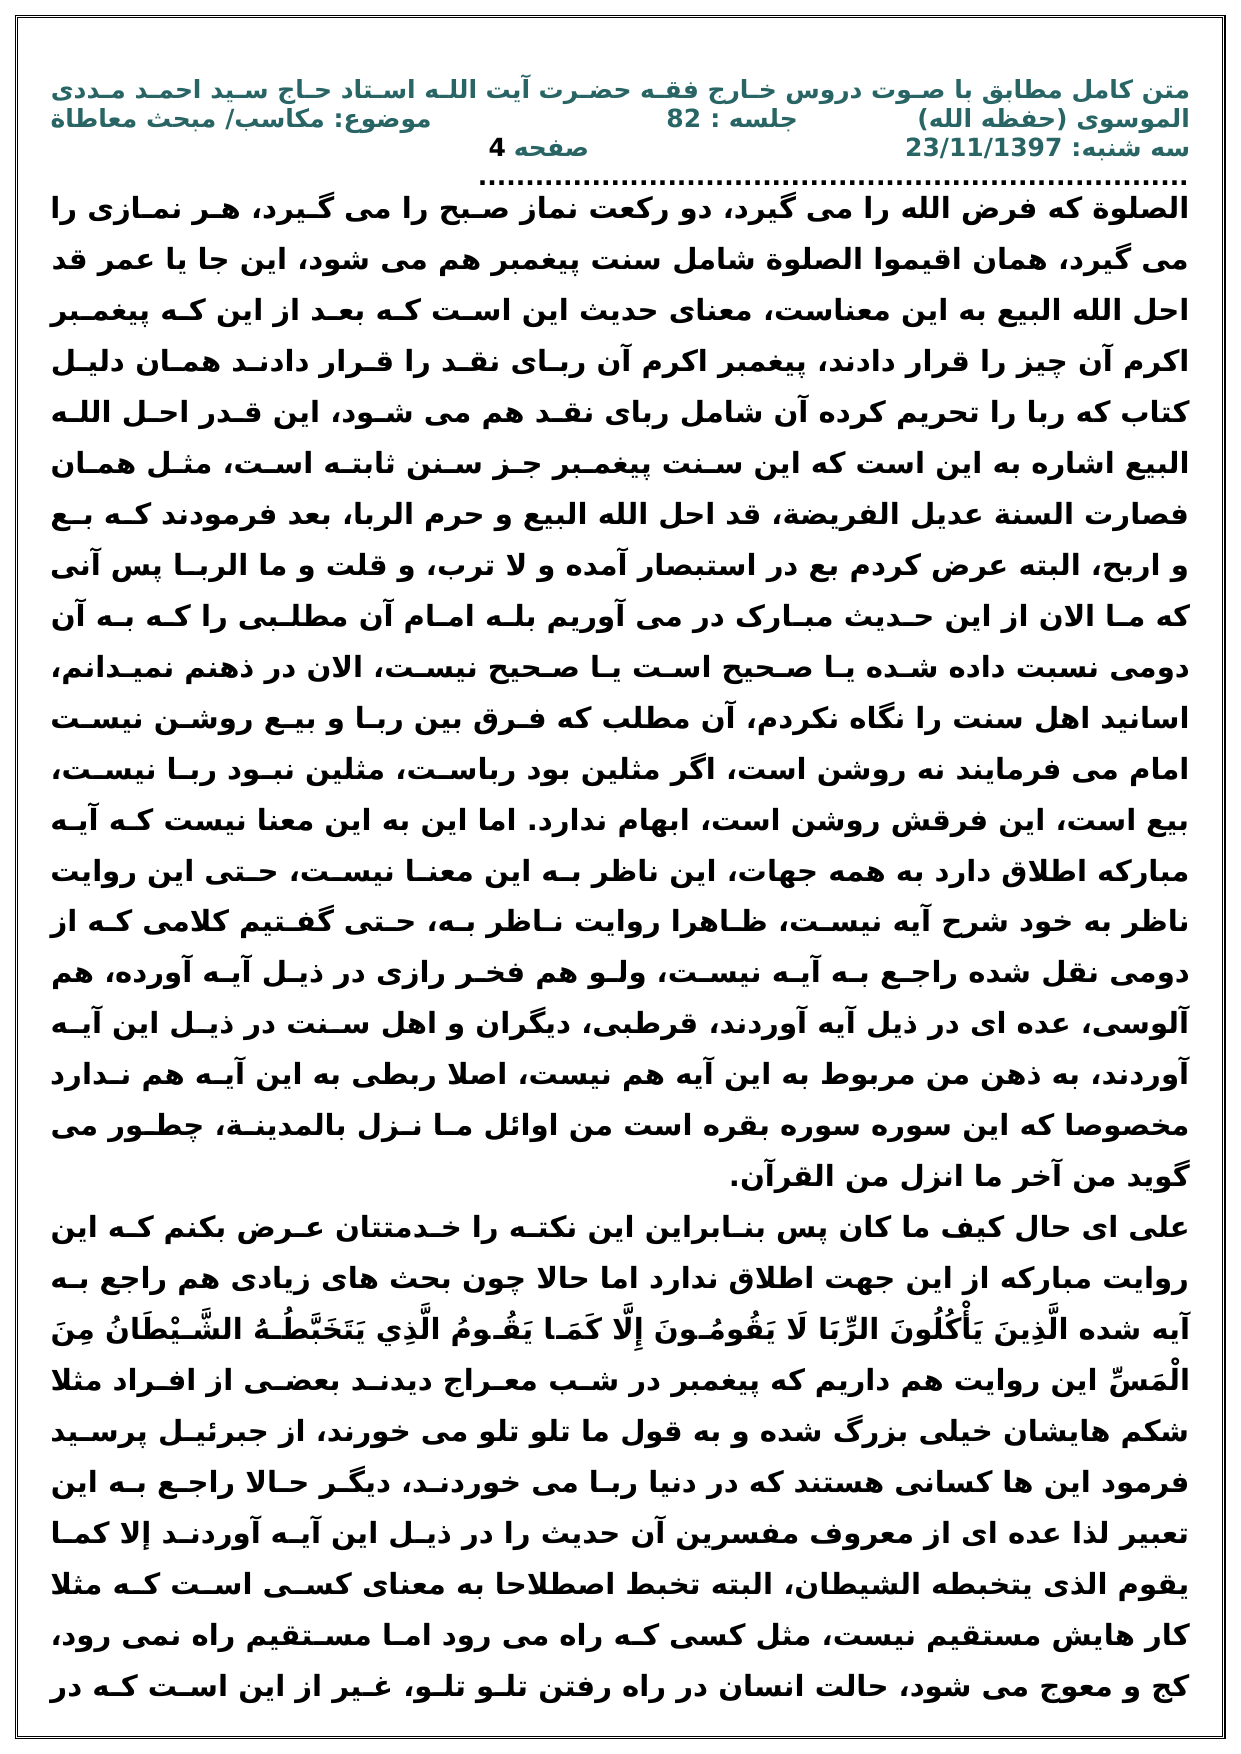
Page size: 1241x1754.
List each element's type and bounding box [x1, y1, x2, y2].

text [50, 1210, 1190, 1703]
text [50, 192, 1190, 1193]
